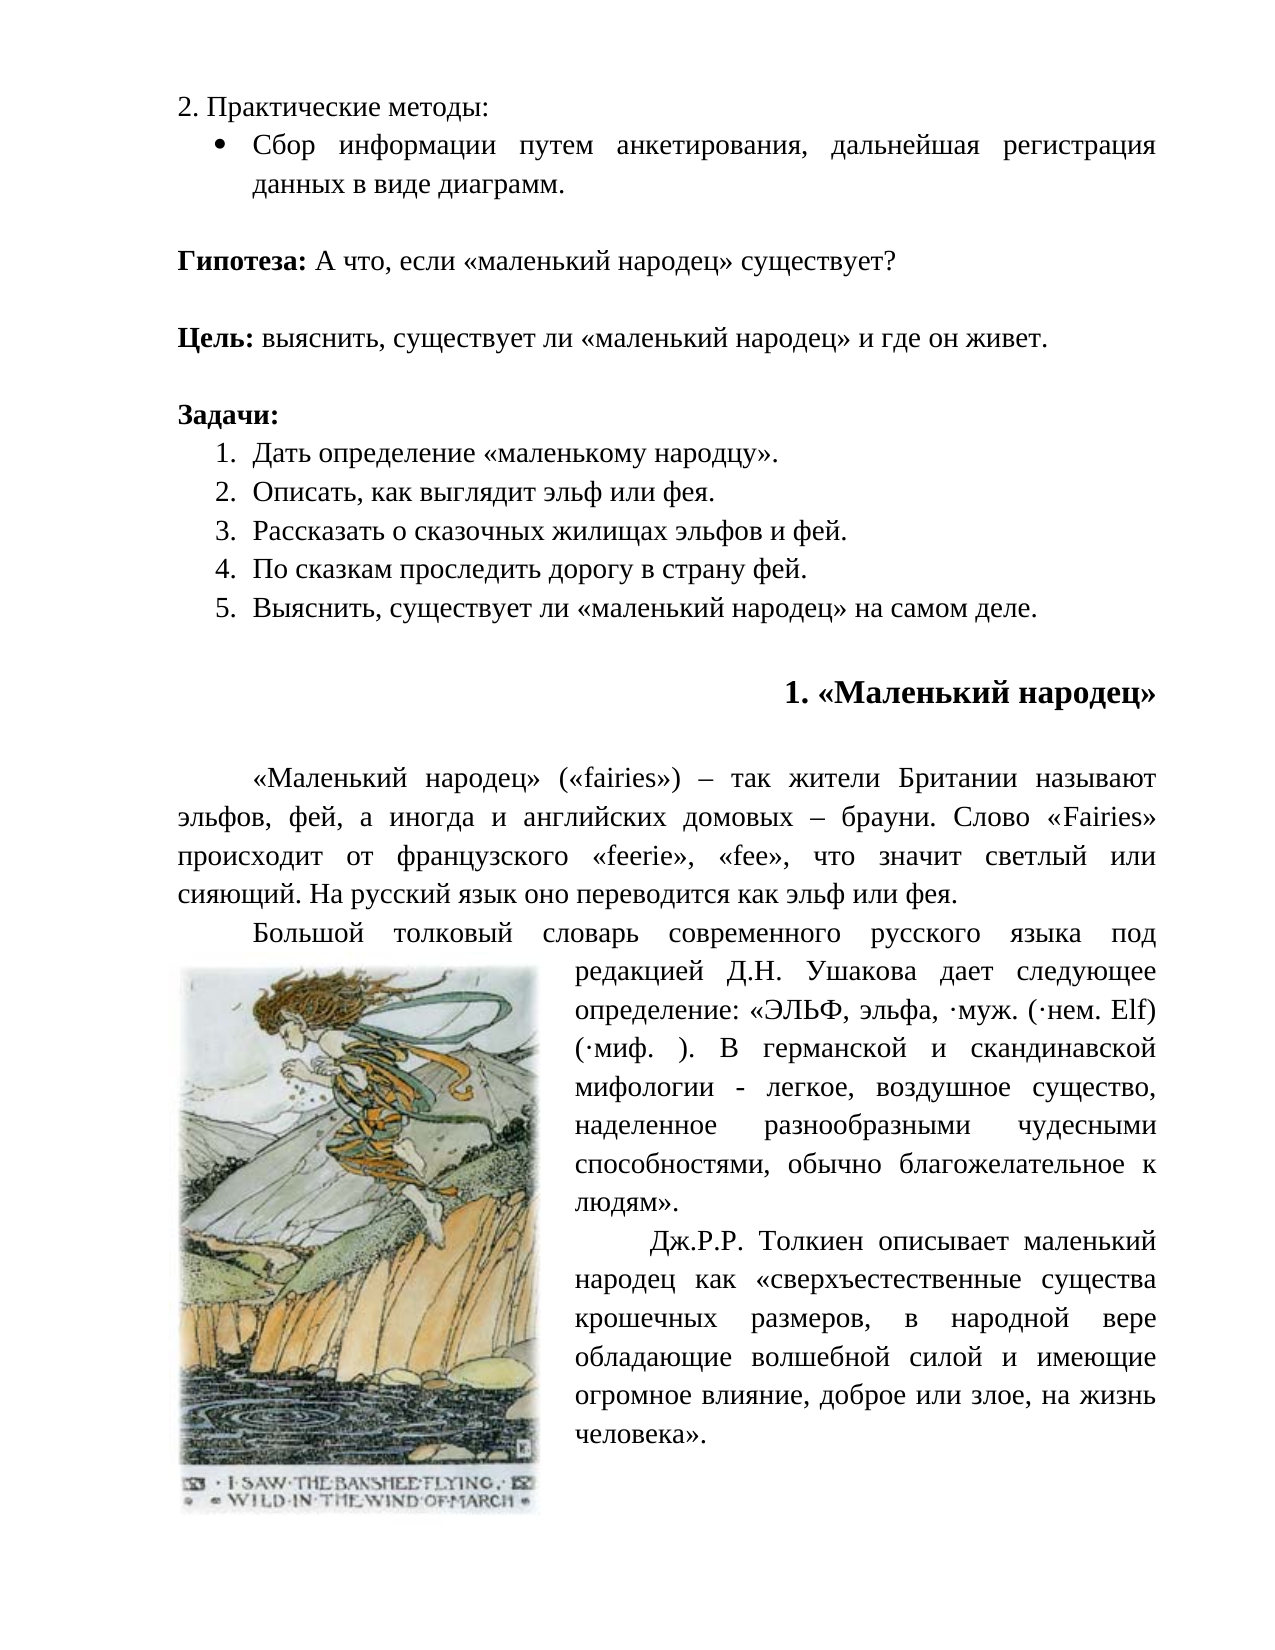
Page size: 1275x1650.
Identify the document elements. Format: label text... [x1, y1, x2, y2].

text Дж.Р.Р. Толкиен описывает маленький народец как «сверхъестественные существа крошечных размеров, в народной вере обладающие волшебной силой и имеющие огромное влияние, доброе или злое, на жизнь человека». [556, 1223, 1157, 1449]
list Рассказать о сказочных жилищах эльфов и фей. [215, 513, 1157, 546]
text Задачи: [177, 397, 1157, 431]
list По сказкам проследить дорогу в страну фей. [215, 551, 1157, 585]
text Гипотеза: А что, если «маленький народец» существует? [177, 243, 1157, 276]
list Сбор информации путем анкетирования, дальнейшая регистрация данных в виде диаграмм. [215, 127, 1157, 199]
text 1. «Маленький народец» [177, 672, 1157, 711]
text 2. Практические методы: [177, 89, 1157, 122]
list Дать определение «маленькому народцу». [215, 436, 1157, 469]
list Описать, как выглядит эльф или фея. [215, 474, 1157, 508]
text «Маленький народец» («fairies») – так жители Британии называют эльфов, фей, а иногда и английских домовых – брауни. Слово «Fairies» происходит от французского «feerie», «fee», что значит светлый или сияющий. На русский язык оно переводится как эльф или фея. [177, 761, 1157, 910]
text Большой толковый словарь современного русского языка под редакцией Д.Н. Ушакова дает следующее определение: «ЭЛЬФ, эльфа, ·муж. (·нем. Elf) (·миф. ). В германской и скандинавской мифологии - легкое, воздушное существо, наделенное разнообразными чудесными способностями, обычно благожелательное к людям». [177, 915, 1157, 1218]
text Цель: выяснить, существует ли «маленький народец» и где он живет. [177, 320, 1157, 353]
list Выяснить, существует ли «маленький народец» на самом деле. [215, 590, 1157, 623]
picture [168, 951, 556, 1526]
